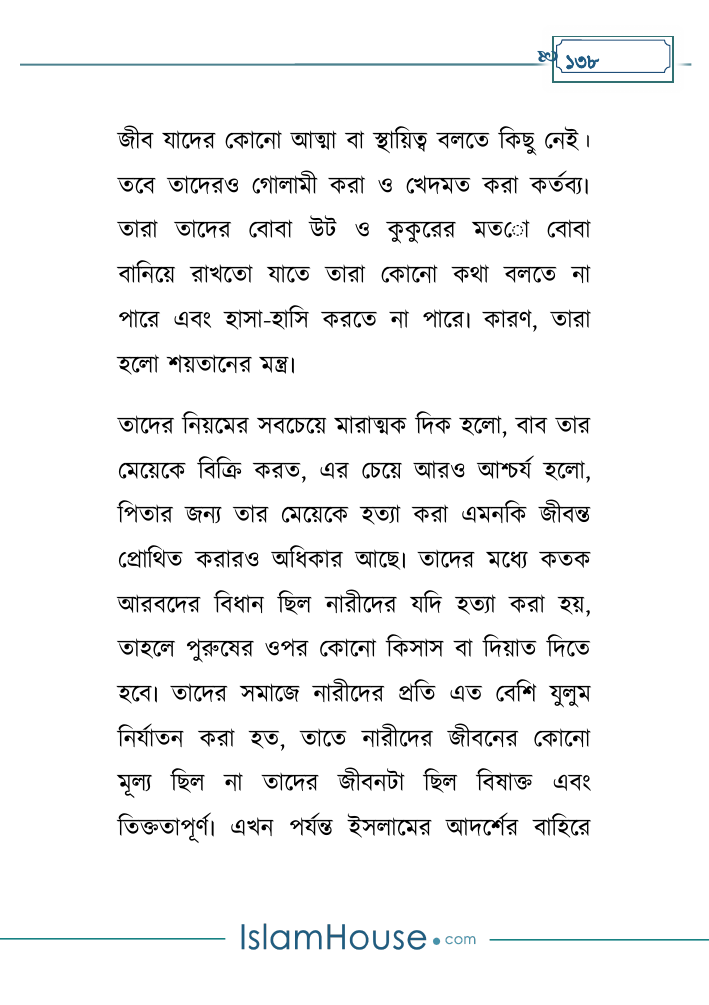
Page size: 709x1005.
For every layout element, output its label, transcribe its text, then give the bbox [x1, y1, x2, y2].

picture [0, 918, 226, 955]
picture [233, 919, 709, 956]
